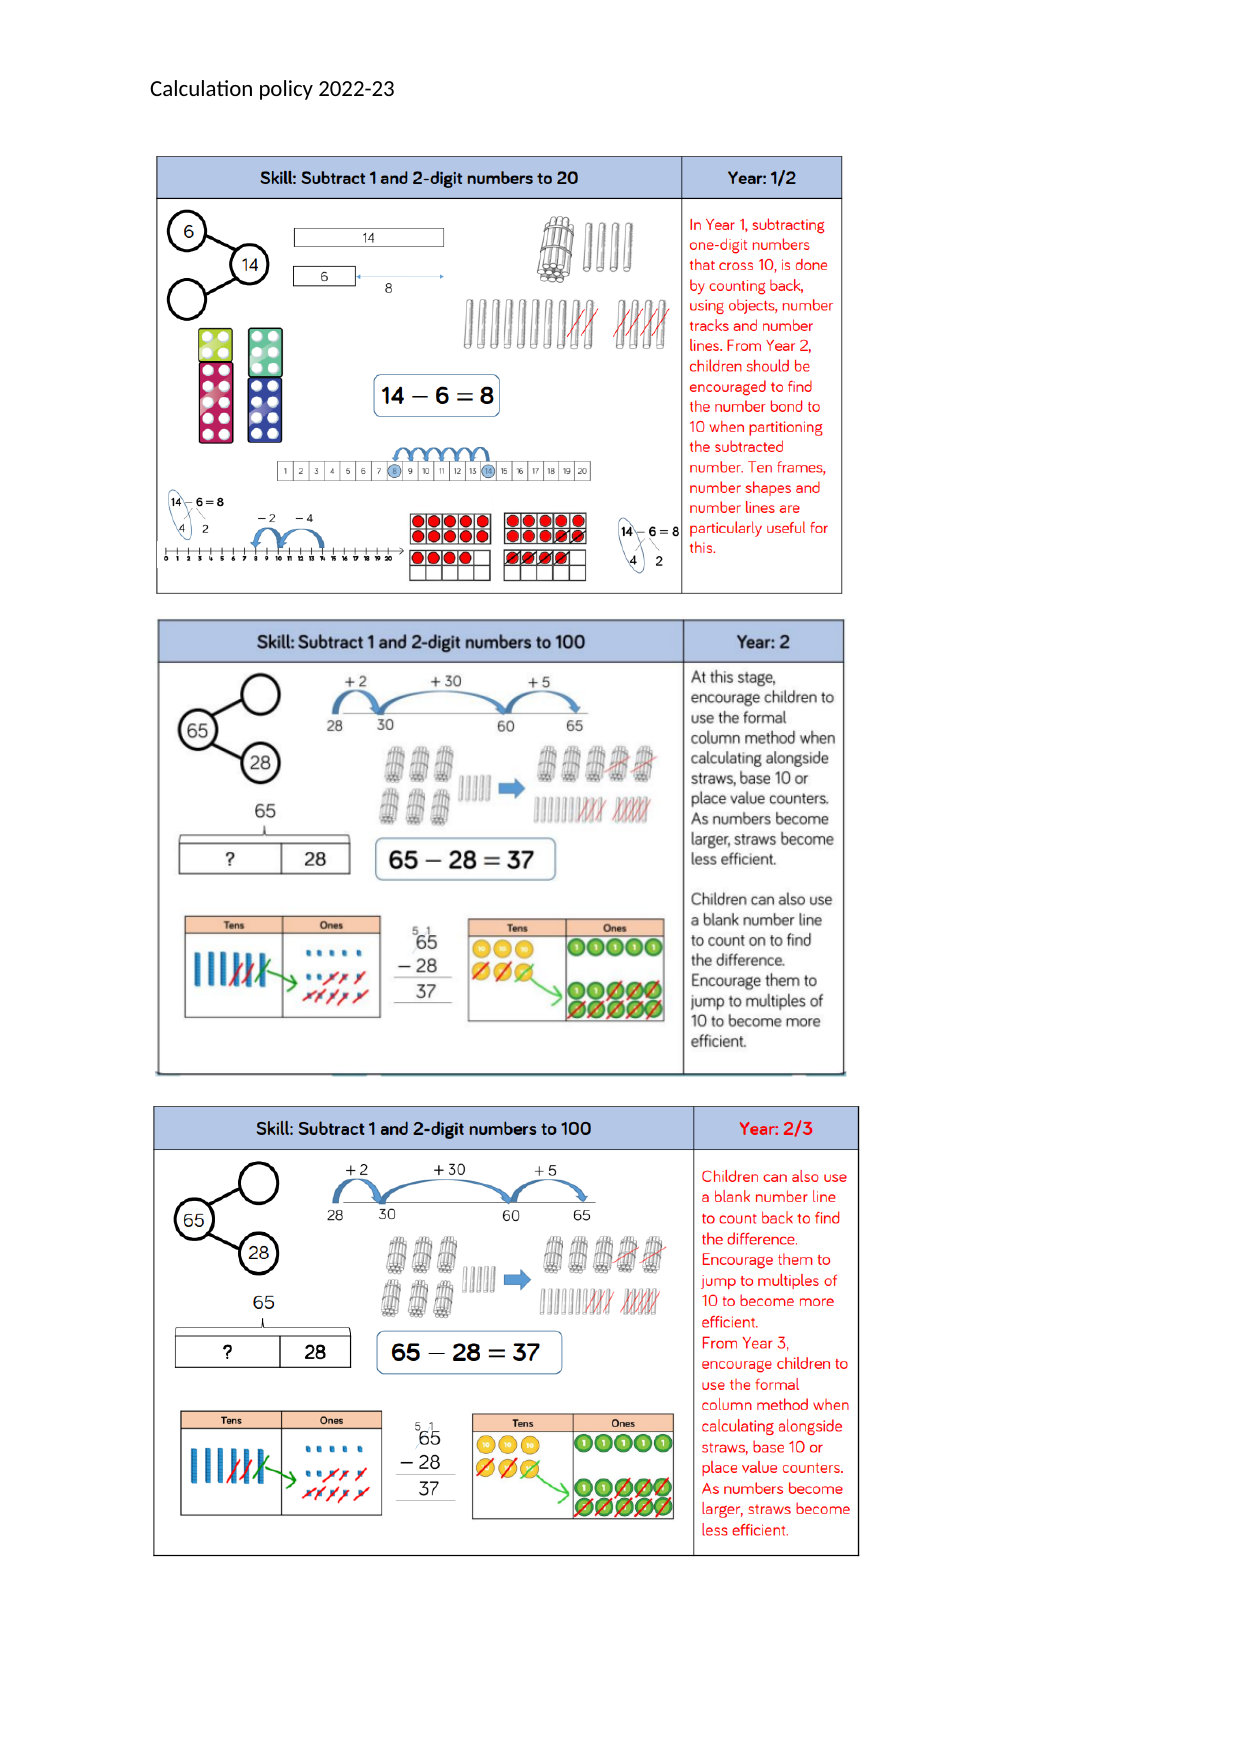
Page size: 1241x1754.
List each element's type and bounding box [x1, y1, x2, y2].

picture [150, 150, 849, 597]
picture [150, 1102, 865, 1561]
picture [150, 615, 858, 1084]
